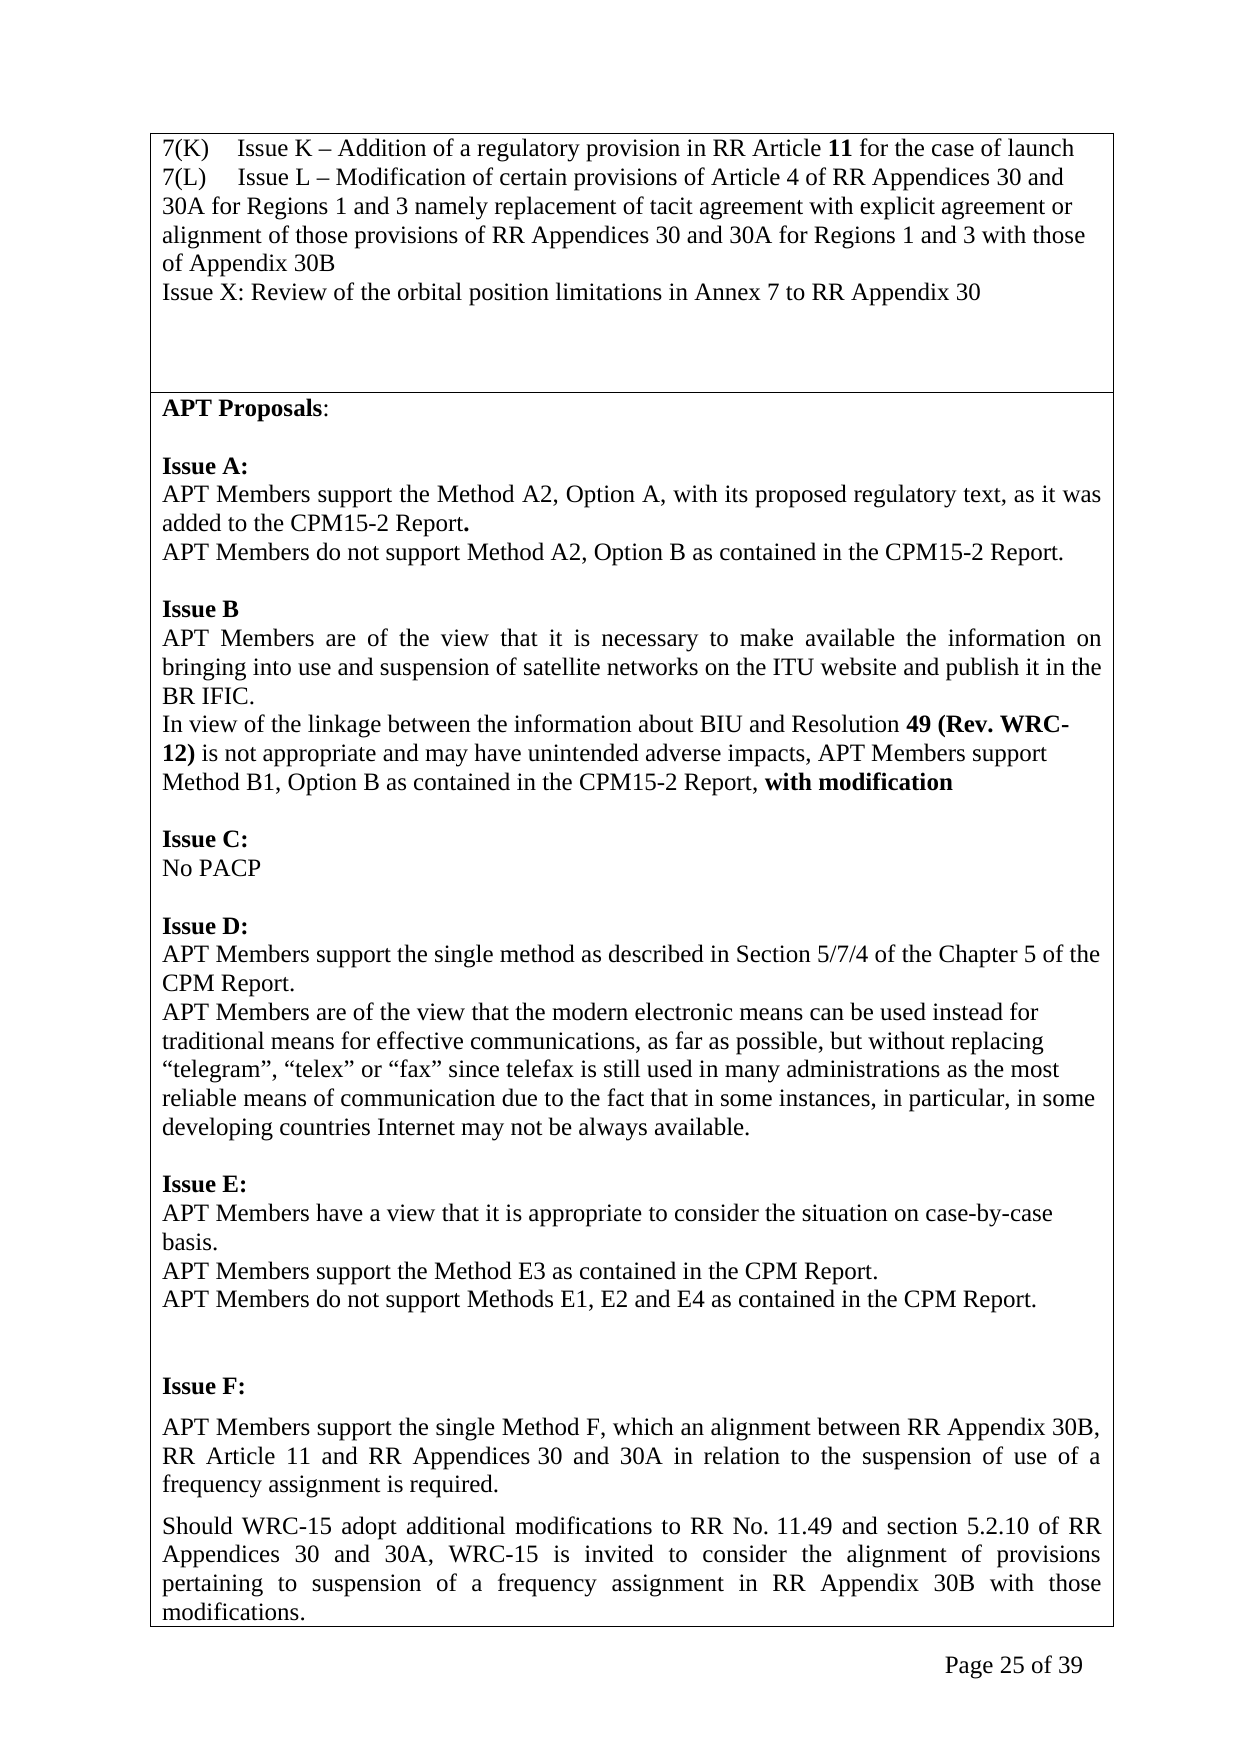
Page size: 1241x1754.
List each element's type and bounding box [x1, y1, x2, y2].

table_cell [151, 393, 1113, 1626]
table_cell [151, 134, 1113, 392]
